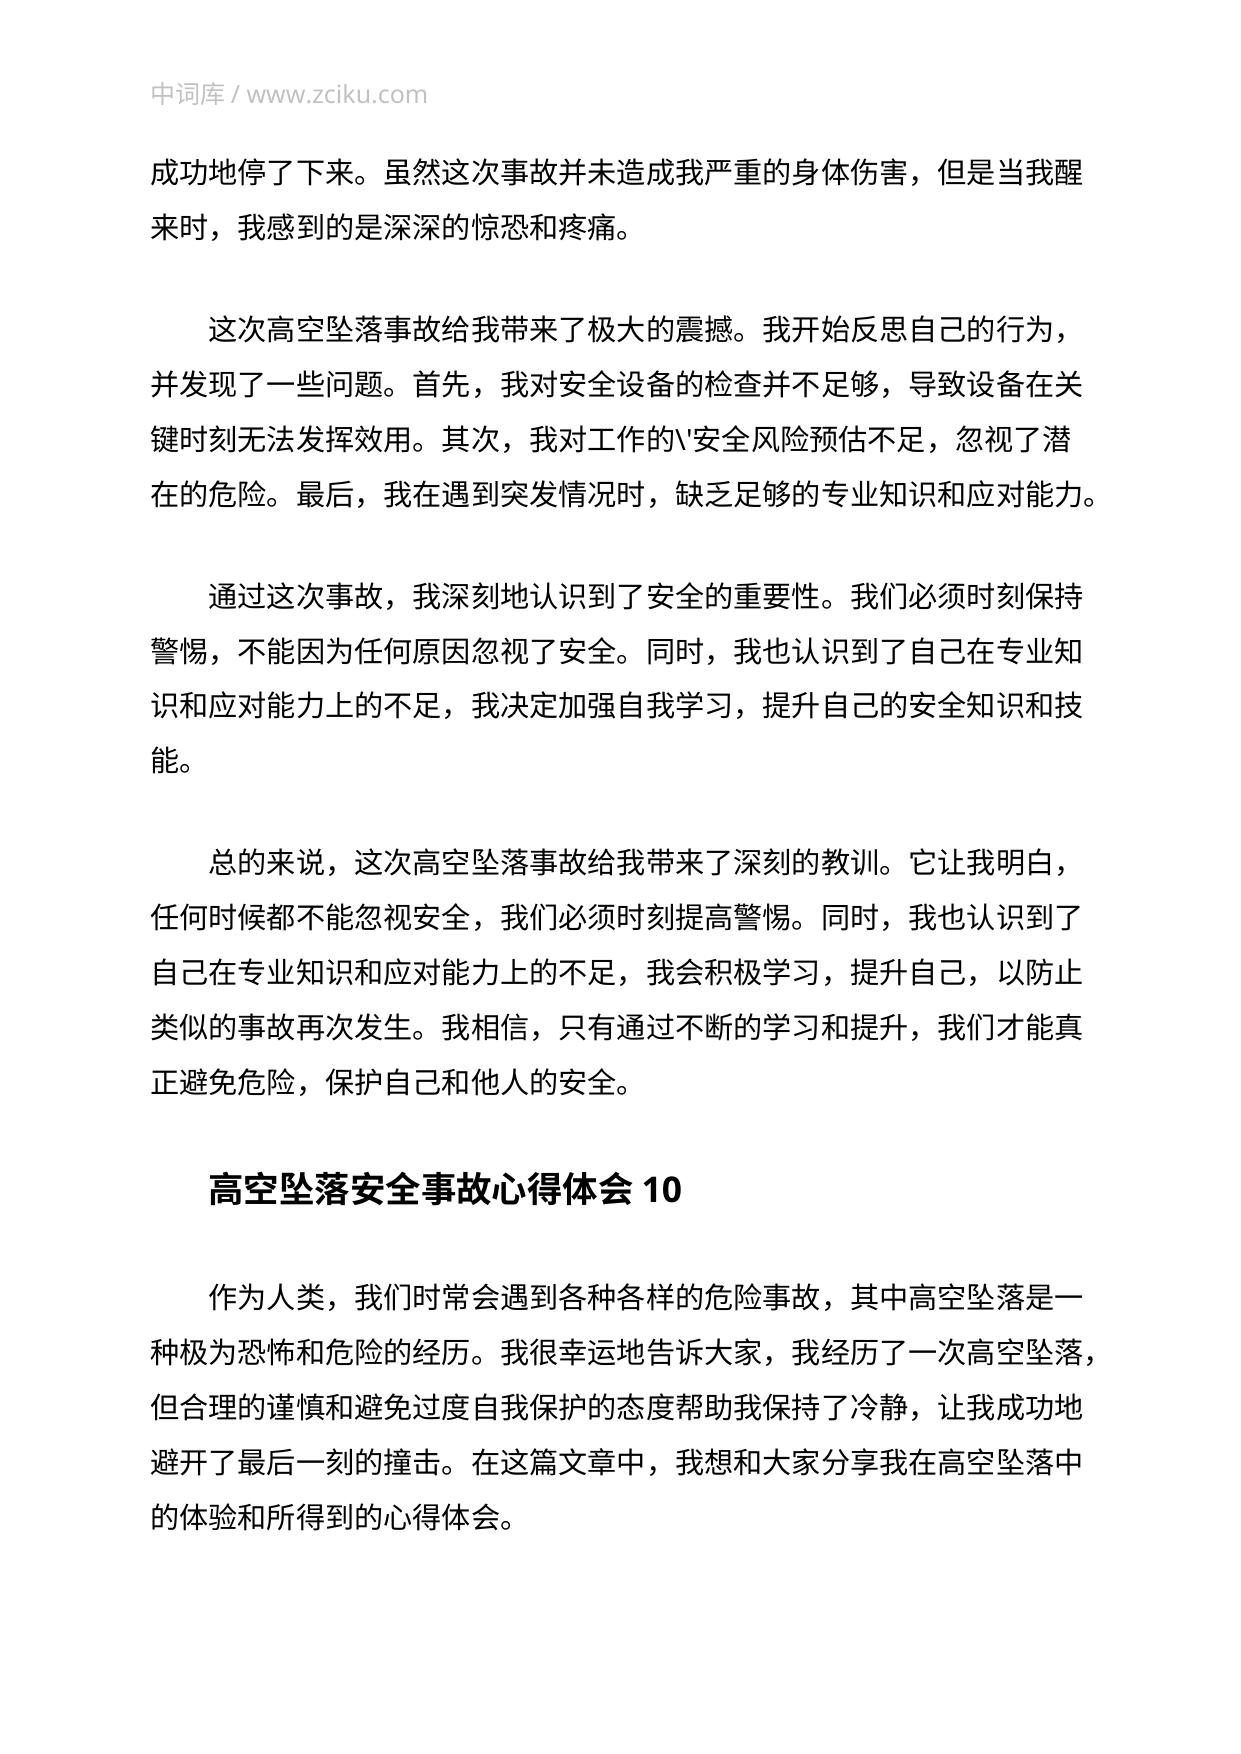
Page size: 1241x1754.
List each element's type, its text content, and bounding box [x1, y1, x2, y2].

text 高空坠落安全事故心得体会 10 [150, 1161, 1090, 1212]
text 这次高空坠落事故给我带来了极大的震撼。我开始反思自己的行为，并发现了一些问题。首先，我对安全设备的检查并不足够，导致设备在关键时刻无法发挥效用。其次，我对工作的\'安全风险预估不足，忽视了潜在的危险。最后，我在遇到突发情况时，缺乏足够的专业知识和应对能力。 [150, 307, 1090, 514]
text 通过这次事故，我深刻地认识到了安全的重要性。我们必须时刻保持警惕，不能因为任何原因忽视了安全。同时，我也认识到了自己在专业知识和应对能力上的不足，我决定加强自我学习，提升自己的安全知识和技能。 [150, 573, 1090, 780]
text 总的来说，这次高空坠落事故给我带来了深刻的教训。它让我明白，任何时候都不能忽视安全，我们必须时刻提高警惕。同时，我也认识到了自己在专业知识和应对能力上的不足，我会积极学习，提升自己，以防止类似的事故再次发生。我相信，只有通过不断的学习和提升，我们才能真正避免危险，保护自己和他人的安全。 [150, 840, 1090, 1102]
text 作为人类，我们时常会遇到各种各样的危险事故，其中高空坠落是一种极为恐怖和危险的经历。我很幸运地告诉大家，我经历了一次高空坠落，但合理的谨慎和避免过度自我保护的态度帮助我保持了冷静，让我成功地避开了最后一刻的撞击。在这篇文章中，我想和大家分享我在高空坠落中的体验和所得到的心得体会。 [150, 1274, 1090, 1536]
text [150, 150, 1090, 247]
